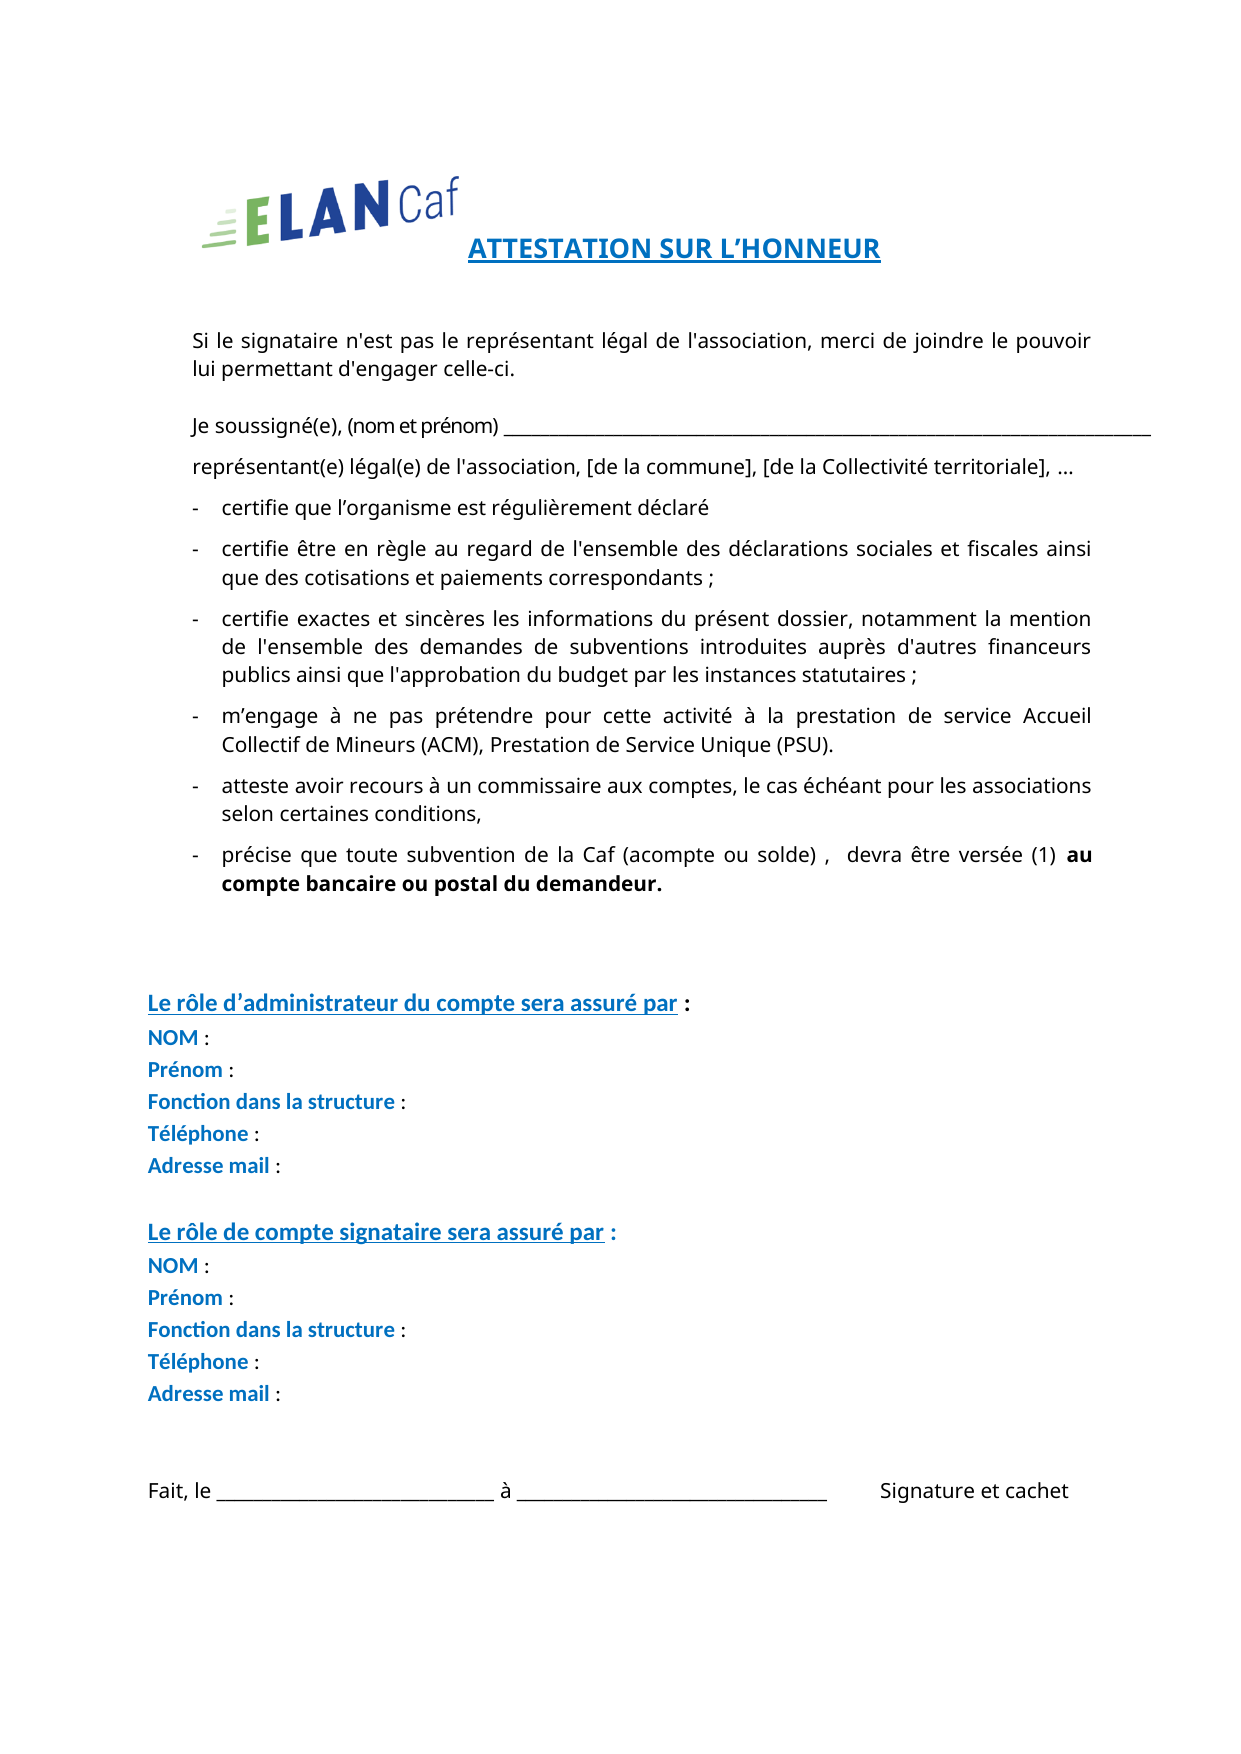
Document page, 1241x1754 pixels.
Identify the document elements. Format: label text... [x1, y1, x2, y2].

text représentant(e) légal(e) de l'association, [de la commune], [de la Collectivité territoriale], … [192, 452, 1093, 481]
text Fait, le à Signature et cachet [148, 1476, 1093, 1504]
picture [192, 160, 468, 259]
text Je soussigné(e), (nom et prénom) [192, 411, 1093, 440]
text Le rôle d’administrateur du compte sera assuré par : [148, 988, 1093, 1018]
text NOM : [148, 1023, 1093, 1051]
text NOM : [148, 1251, 1093, 1279]
text Téléphone : [148, 1347, 1093, 1375]
text Téléphone : [148, 1119, 1093, 1147]
list m’engage à ne pas prétendre pour cette activité à la prestation de service Accueil Collectif de Mineurs (ACM), Prestation de Service Unique (PSU). [192, 701, 1093, 758]
list atteste avoir recours à un commissaire aux comptes, le cas échéant pour les associations selon certaines conditions, [192, 771, 1093, 828]
list certifie que l’organisme est régulièrement déclaré [192, 493, 1093, 522]
text Fonction dans la structure : [148, 1087, 1093, 1115]
text Prénom : [148, 1055, 1093, 1083]
list précise que toute subvention de la Caf (acompte ou solde) , devra être versée (1) au compte bancaire ou postal du demandeur. [192, 840, 1093, 897]
text Adresse mail : [148, 1151, 1093, 1179]
list certifie être en règle au regard de l'ensemble des déclarations sociales et fiscales ainsi que des cotisations et paiements correspondants ; [192, 534, 1093, 591]
text Si le signataire n'est pas le représentant légal de l'association, merci de joindre le pouvoir lui permettant d'engager celle-ci. [192, 326, 1093, 383]
text Fonction dans la structure : [148, 1315, 1093, 1343]
list certifie exactes et sincères les informations du présent dossier, notamment la mention de l'ensemble des demandes de subventions introduites auprès d'autres financeurs publics ainsi que l'approbation du budget par les instances statutaires ; [192, 604, 1093, 689]
text Prénom : [148, 1283, 1093, 1311]
text Adresse mail : [148, 1379, 1093, 1407]
text Le rôle de compte signataire sera assuré par : [148, 1216, 1093, 1246]
